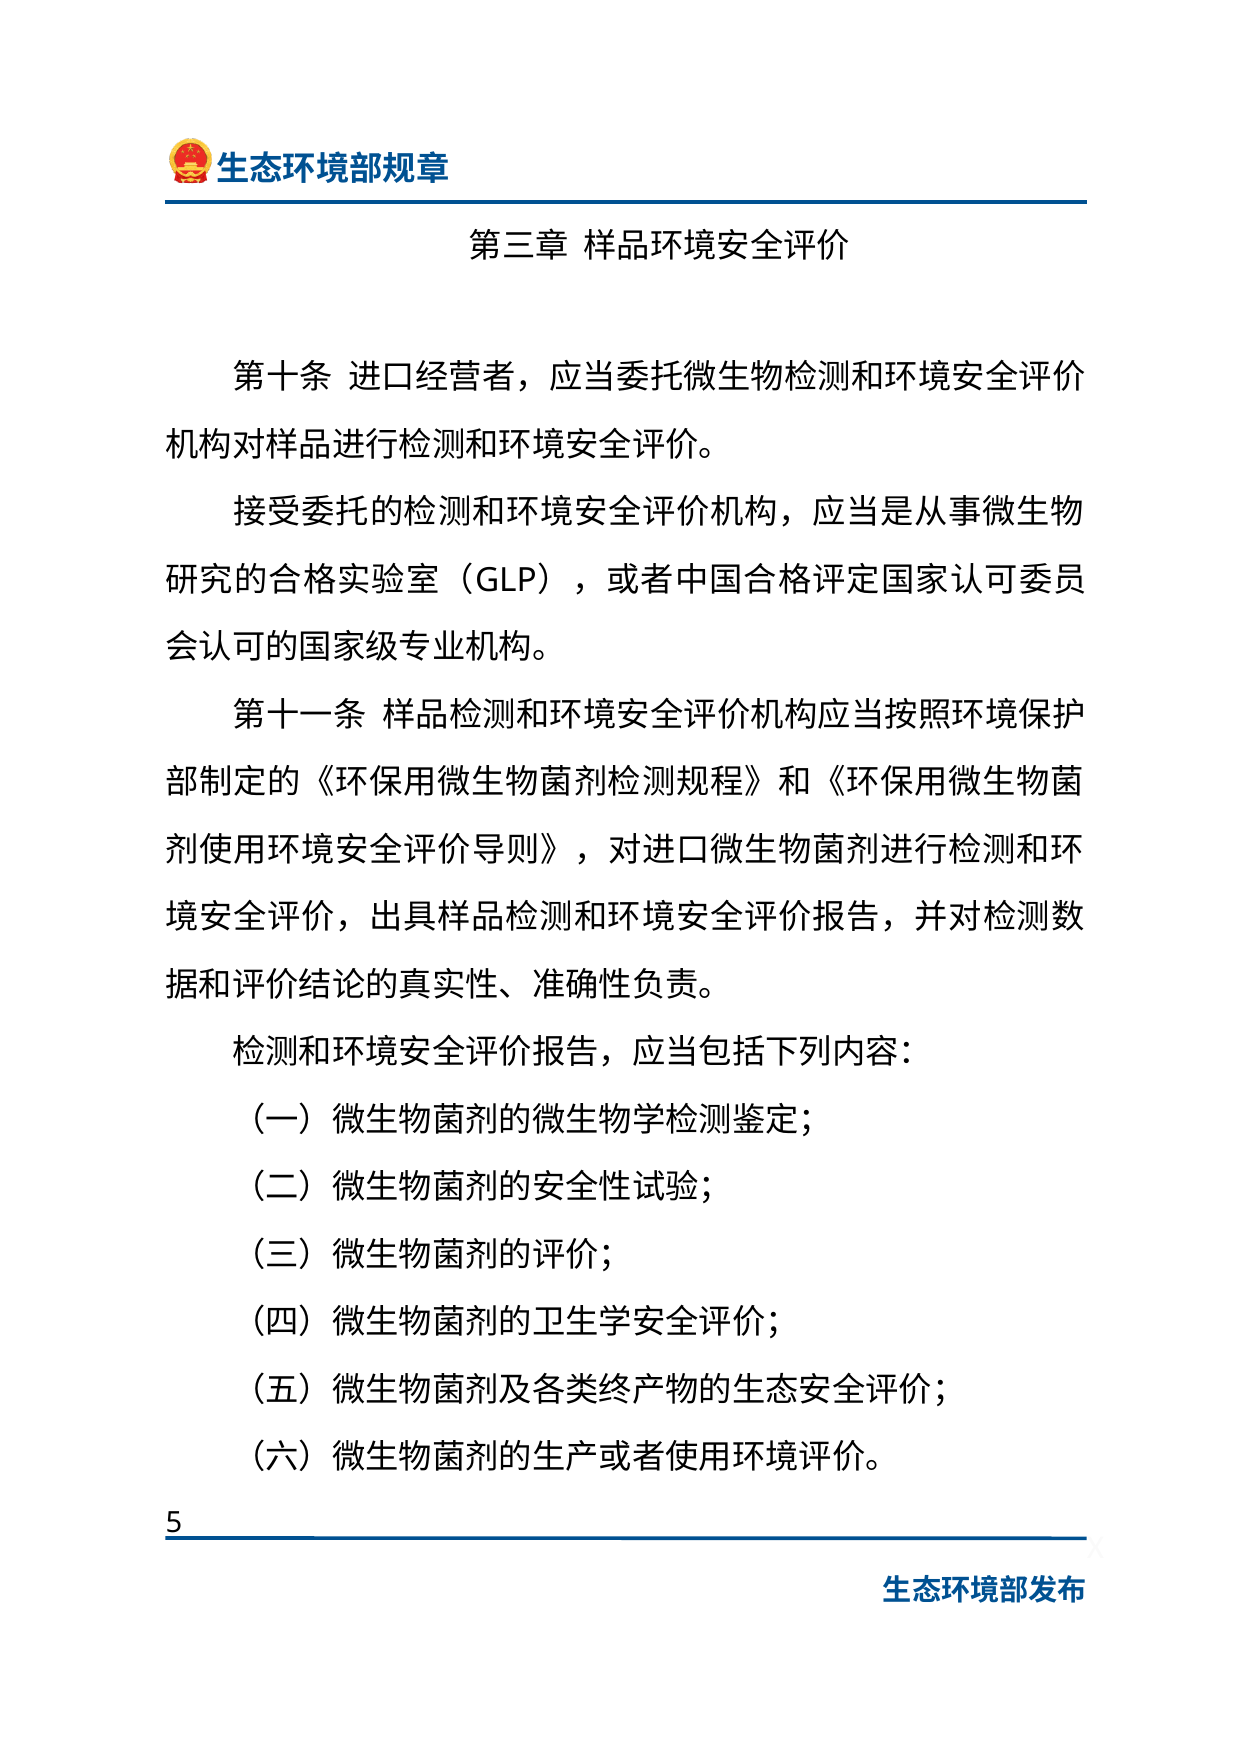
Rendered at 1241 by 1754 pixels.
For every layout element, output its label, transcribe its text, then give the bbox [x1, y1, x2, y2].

text 检测和环境安全评价报告，应当包括下列内容： [165, 1025, 1087, 1073]
text （五）微生物菌剂及各类终产物的生态安全评价； [165, 1363, 1087, 1411]
text 第十一条 样品检测和环境安全评价机构应当按照环境保护部制定的《环保用微生物菌剂检测规程》和《环保用微生物菌剂使用环境安全评价导则》，对进口微生物菌剂进行检测和环境安全评价，出具样品检测和环境安全评价报告，并对检测数据和评价结论的真实性、准确性负责。 [165, 688, 1087, 1006]
text 接受委托的检测和环境安全评价机构，应当是从事微生物研究的合格实验室（GLP），或者中国合格评定国家认可委员会认可的国家级专业机构。 [165, 485, 1087, 668]
text （三）微生物菌剂的评价； [165, 1228, 1087, 1276]
text （六）微生物菌剂的生产或者使用环境评价。 [165, 1430, 1087, 1478]
picture [165, 136, 216, 187]
text （二）微生物菌剂的安全性试验； [165, 1160, 1087, 1208]
text 第十条 进口经营者，应当委托微生物检测和环境安全评价机构对样品进行检测和环境安全评价。 [165, 350, 1087, 466]
text （一）微生物菌剂的微生物学检测鉴定； [165, 1093, 1087, 1141]
text （四）微生物菌剂的卫生学安全评价； [165, 1295, 1087, 1343]
text 第三章 样品环境安全评价 [165, 219, 1087, 267]
